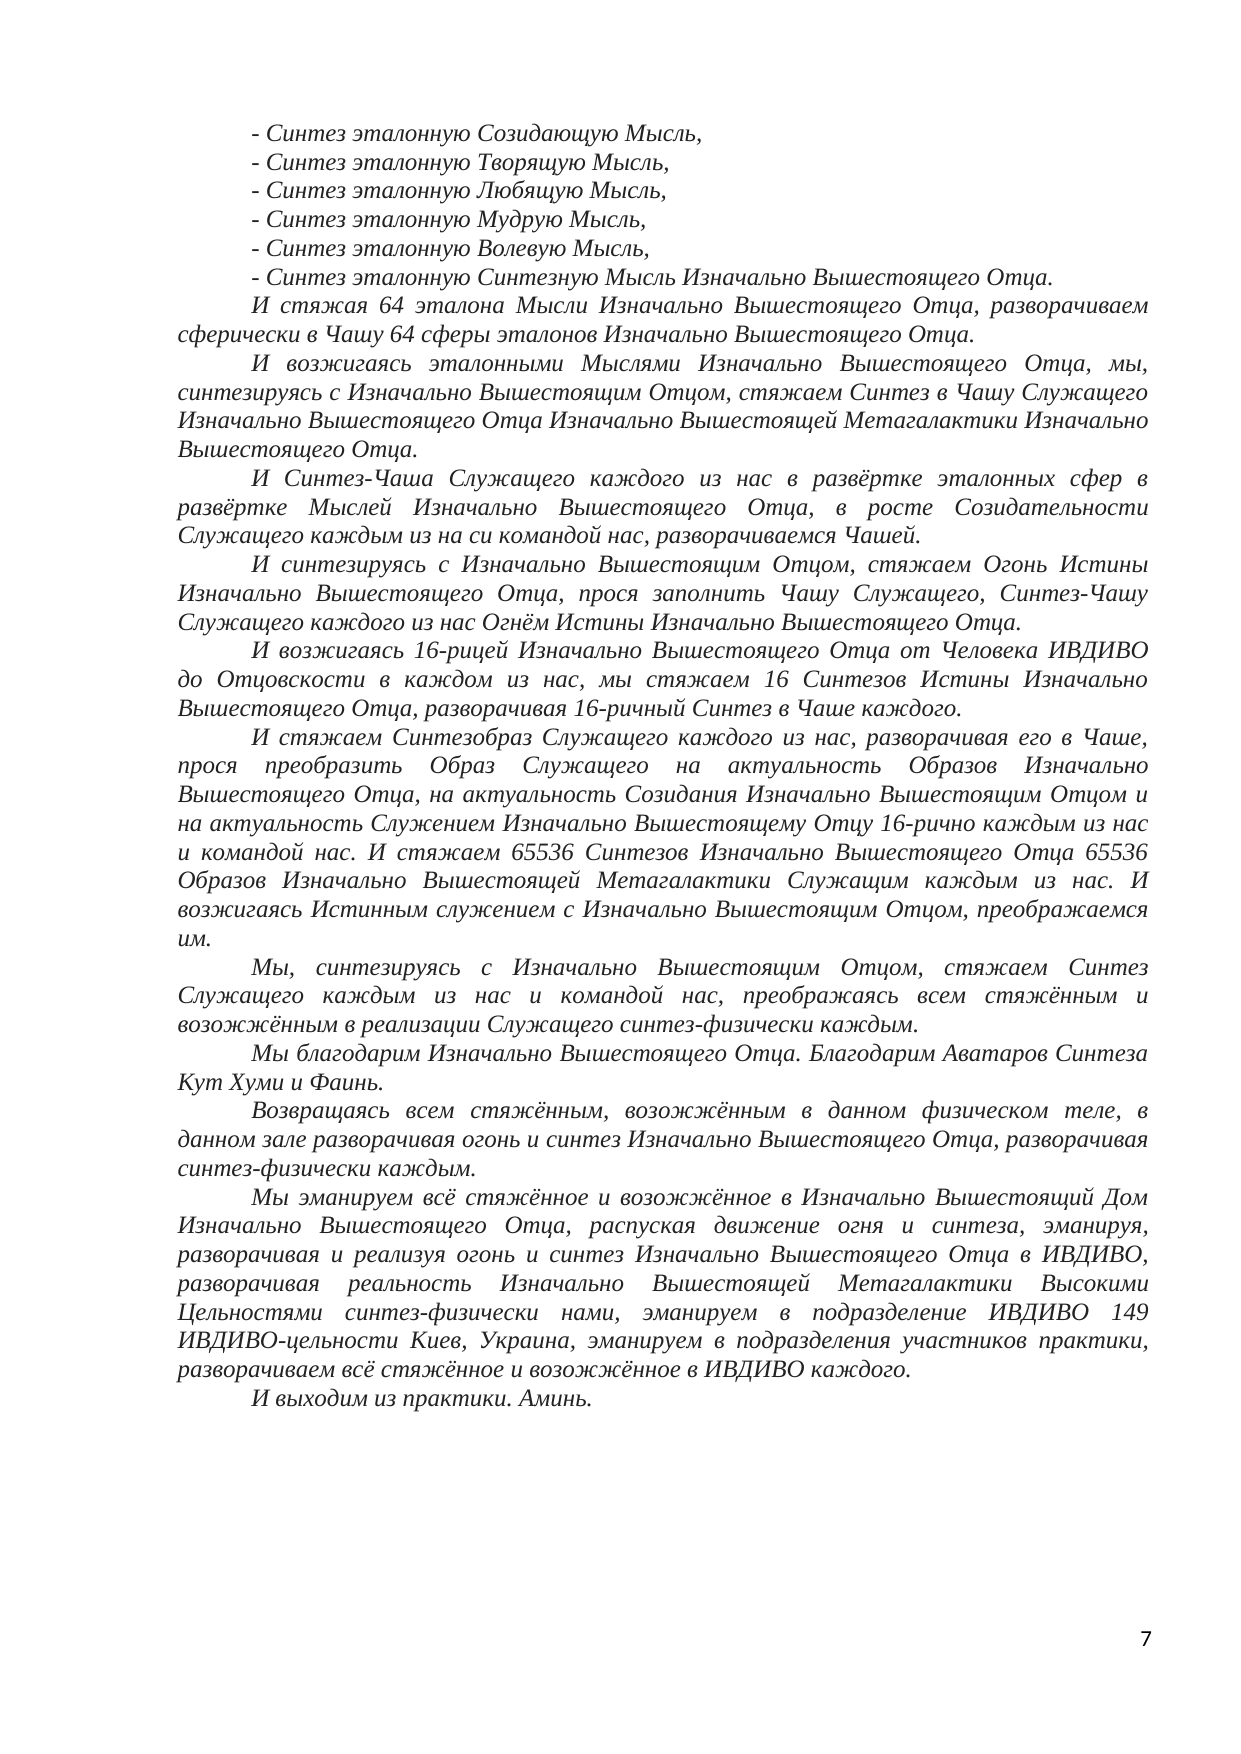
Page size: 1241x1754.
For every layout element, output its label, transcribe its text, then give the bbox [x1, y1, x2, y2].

text И Синтез-Чаша Служащего каждого из нас в развёртке эталонных сфер в развёртке Мыслей Изначально Вышестоящего Отца, в росте Созидательности Служащего каждым из на си командой нас, разворачиваемся Чашей. [177, 463, 1152, 549]
text И возжигаясь 16-рицей Изначально Вышестоящего Отца от Человека ИВДИВО до Отцовскости в каждом из нас, мы стяжаем 16 Синтезов Истины Изначально Вышестоящего Отца, разворачивая 16-ричный Синтез в Чаше каждого. [177, 636, 1152, 722]
text И выходим из практики. Аминь. [177, 1383, 1152, 1412]
text Возвращаясь всем стяжённым, возожжённым в данном физическом теле, в данном зале разворачивая огонь и синтез Изначально Вышестоящего Отца, разворачивая синтез-физически каждым. [177, 1096, 1152, 1182]
text - Синтез эталонную Творящую Мысль, [177, 147, 1152, 176]
text - Синтез эталонную Волевую Мысль, [177, 233, 1152, 262]
text - Синтез эталонную Любящую Мысль, [177, 176, 1152, 204]
text Мы, синтезируясь с Изначально Вышестоящим Отцом, стяжаем Синтез Служащего каждым из нас и командой нас, преображаясь всем стяжённым и возожжённым в реализации Служащего синтез-физически каждым. [177, 952, 1152, 1038]
text - Синтез эталонную Синтезную Мысль Изначально Вышестоящего Отца. [177, 262, 1152, 291]
text И стяжая 64 эталона Мысли Изначально Вышестоящего Отца, разворачиваем сферически в Чашу 64 сферы эталонов Изначально Вышестоящего Отца. [177, 291, 1152, 348]
text Мы эманируем всё стяжённое и возожжённое в Изначально Вышестоящий Дом Изначально Вышестоящего Отца, распуская движение огня и синтеза, эманируя, разворачивая и реализуя огонь и синтез Изначально Вышестоящего Отца в ИВДИВО, разворачивая реальность Изначально Вышестоящей Метагалактики Высокими Цельностями синтез-физически нами, эманируем в подразделение ИВДИВО 149 ИВДИВО-цельности Киев, Украина, эманируем в подразделения участников практики, разворачиваем всё стяжённое и возожжённое в ИВДИВО каждого. [177, 1182, 1152, 1383]
text И стяжаем Синтезобраз Служащего каждого из нас, разворачивая его в Чаше, прося преобразить Образ Служащего на актуальность Образов Изначально Вышестоящего Отца, на актуальность Созидания Изначально Вышестоящим Отцом и на актуальность Служением Изначально Вышестоящему Отцу 16-рично каждым из нас и командой нас. И стяжаем 65536 Синтезов Изначально Вышестоящего Отца 65536 Образов Изначально Вышестоящей Метагалактики Служащим каждым из нас. И возжигаясь Истинным служением с Изначально Вышестоящим Отцом, преображаемся им. [177, 722, 1152, 952]
text - Синтез эталонную Мудрую Мысль, [177, 204, 1152, 233]
text Мы благодарим Изначально Вышестоящего Отца. Благодарим Аватаров Синтеза Кут Хуми и Фаинь. [177, 1038, 1152, 1096]
text - Синтез эталонную Созидающую Мысль, [177, 118, 1152, 147]
text И возжигаясь эталонными Мыслями Изначально Вышестоящего Отца, мы, синтезируясь с Изначально Вышестоящим Отцом, стяжаем Синтез в Чашу Служащего Изначально Вышестоящего Отца Изначально Вышестоящей Метагалактики Изначально Вышестоящего Отца. [177, 348, 1152, 463]
text И синтезируясь с Изначально Вышестоящим Отцом, стяжаем Огонь Истины Изначально Вышестоящего Отца, прося заполнить Чашу Служащего, Синтез-Чашу Служащего каждого из нас Огнём Истины Изначально Вышестоящего Отца. [177, 549, 1152, 636]
